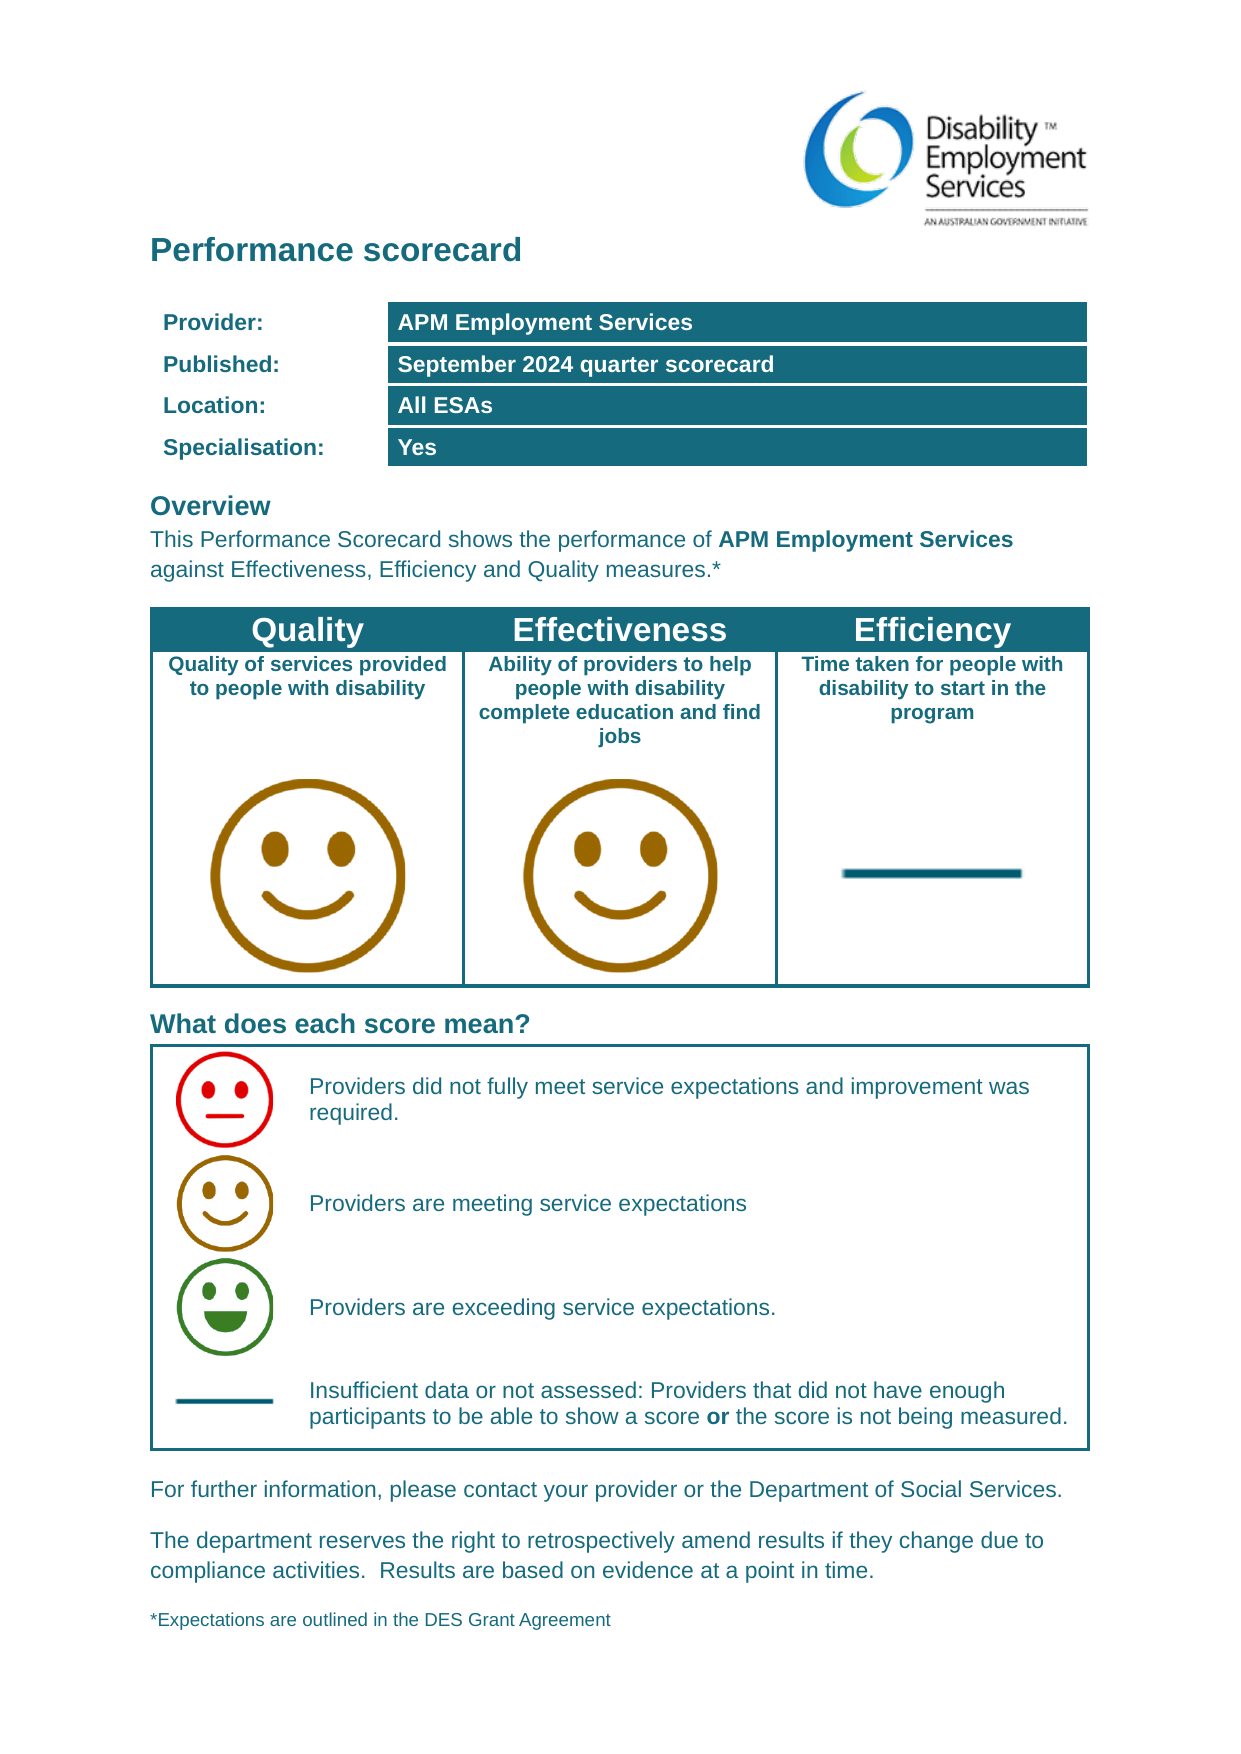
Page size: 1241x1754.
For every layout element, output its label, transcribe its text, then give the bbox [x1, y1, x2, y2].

picture [176, 1258, 274, 1356]
text *Expectations are outlined in the DES Grant Agreement [150, 1608, 1090, 1630]
table_header Provider: [153, 302, 385, 342]
picture [171, 1368, 278, 1439]
text The department reserves the right to retrospectively amend results if they change due to compliance activities. Results are based on evidence at a point in time. [150, 1527, 1090, 1584]
subtitle Performance scorecard [150, 230, 1090, 268]
table_cell Location: [153, 386, 385, 425]
table_cell All ESAs [388, 386, 1087, 425]
subtitle What does each score mean? [150, 1008, 1090, 1039]
table_cell [153, 768, 462, 984]
table_cell Specialisation: [153, 428, 385, 466]
text For further information, please contact your provider or the Department of Social Services. [150, 1476, 1090, 1502]
picture [834, 789, 1031, 963]
table_cell Ability of providers to help people with disability complete education and find jobs [465, 652, 775, 768]
table_cell September 2024 quarter scorecard [388, 346, 1087, 383]
text This Performance Scorecard shows the performance of APM Employment Services against Effectiveness, Efficiency and Quality measures.* [150, 526, 1090, 583]
picture [176, 1155, 274, 1252]
table_cell [153, 1256, 298, 1358]
table_header [153, 1047, 298, 1151]
table_cell Yes [388, 428, 1087, 466]
table_cell Published: [153, 346, 385, 383]
table_cell [778, 768, 1087, 984]
table_header Providers did not fully meet service expectations and improvement was required. [298, 1047, 1087, 1151]
picture [209, 779, 406, 973]
table_header APM Employment Services [388, 302, 1087, 342]
table_cell Quality of services provided to people with disability [153, 652, 462, 768]
picture [176, 1051, 274, 1148]
table_cell [153, 1359, 298, 1448]
subtitle Overview [150, 490, 1090, 521]
picture [522, 779, 718, 973]
picture [801, 88, 1091, 227]
table_cell Providers are meeting service expectations [298, 1151, 1087, 1256]
table_header Quality [153, 610, 462, 649]
table_cell Insufficient data or not assessed: Providers that did not have enough participants to be able to show a score or the score is not being measured. [298, 1359, 1087, 1448]
table_cell Time taken for people with disability to start in the program [778, 652, 1087, 768]
table_cell [465, 768, 775, 984]
table_header Effectiveness [465, 610, 775, 649]
table_header Efficiency [778, 610, 1087, 649]
table_cell Providers are exceeding service expectations. [298, 1256, 1087, 1358]
table_cell [153, 1151, 298, 1256]
